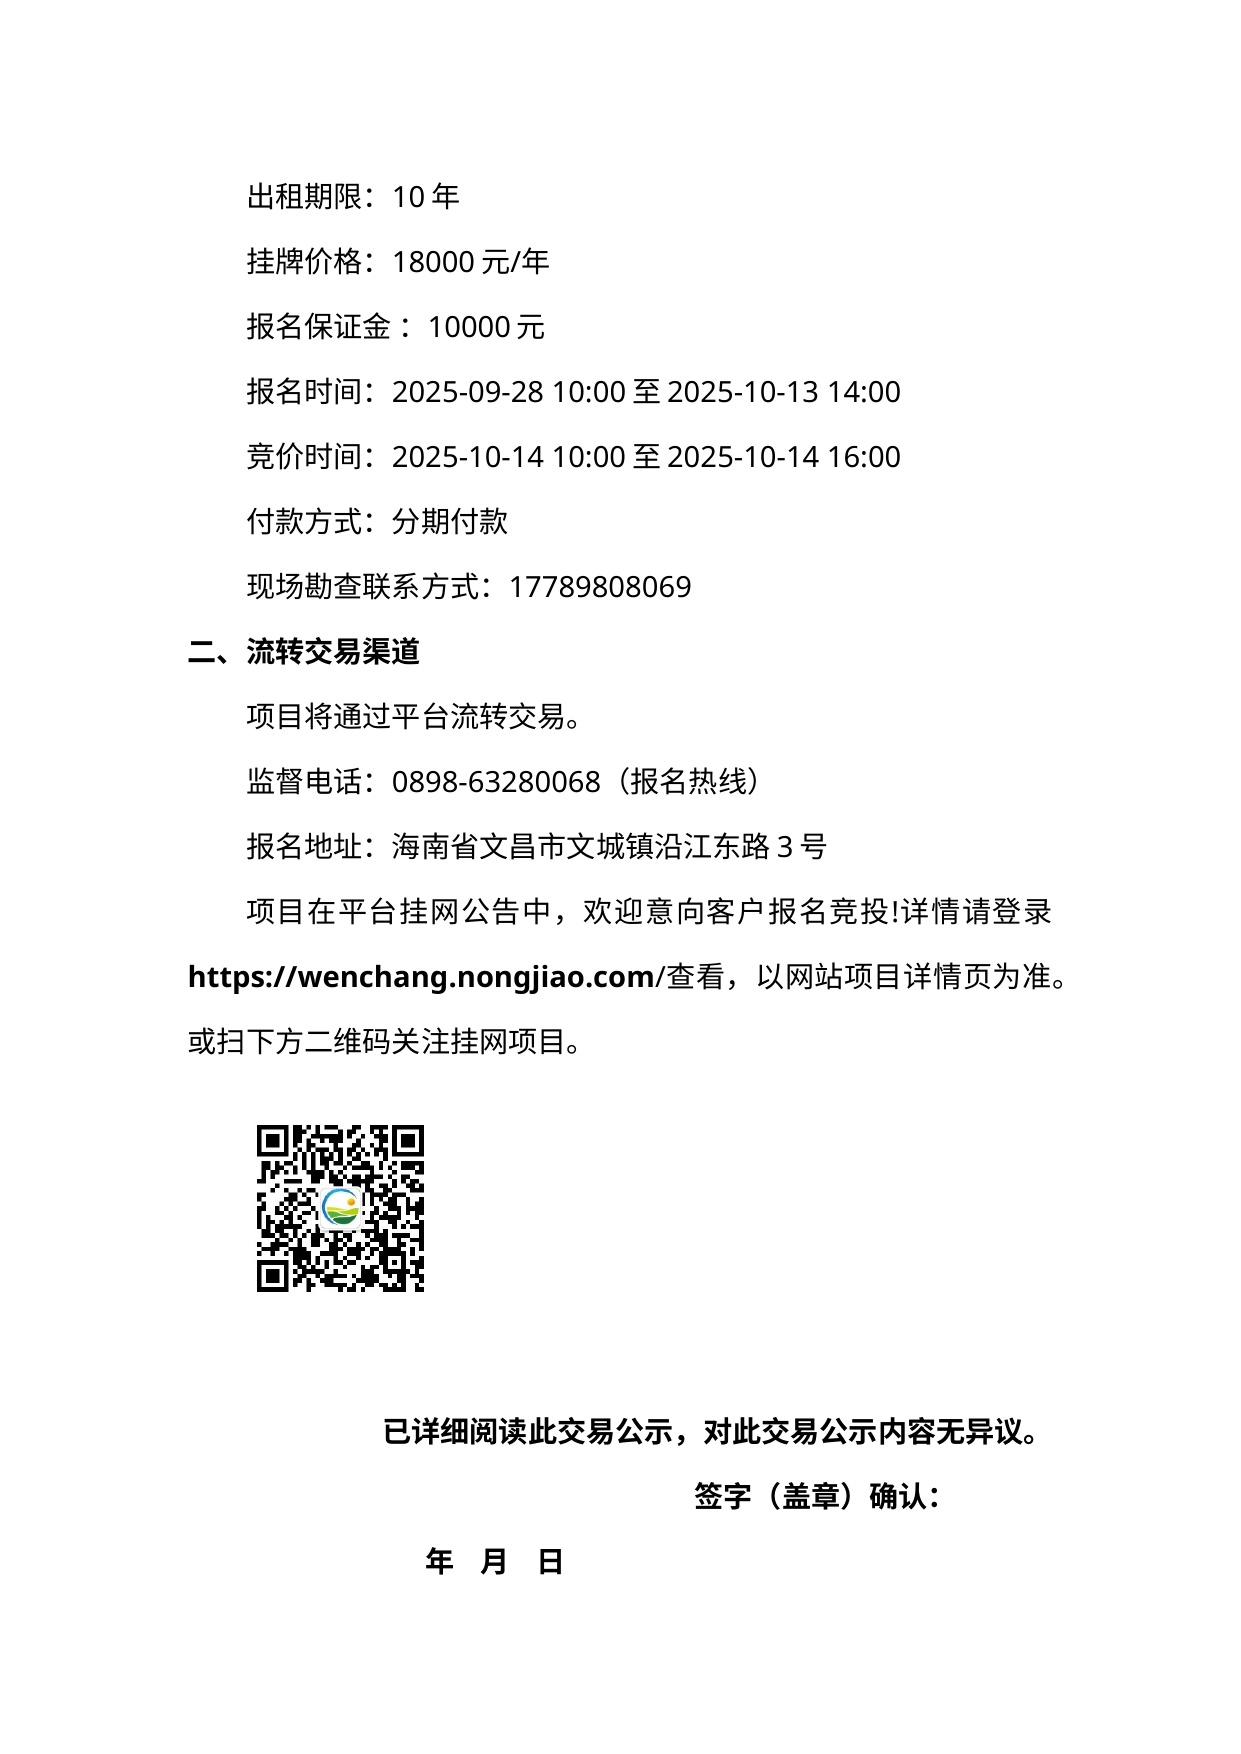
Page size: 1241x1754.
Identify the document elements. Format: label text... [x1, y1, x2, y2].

text 竞价时间：2025-10-14 10:00至2025-10-14 16:00 [187, 422, 1053, 487]
text 已详细阅读此交易公示，对此交易公示内容无异议。 [187, 1397, 1053, 1462]
text 报名地址：海南省文昌市文城镇沿江东路3号 [187, 812, 1053, 877]
text 报名保证金 ：10000元 [187, 292, 1053, 357]
picture [243, 1111, 437, 1305]
text 二、流转交易渠道 [187, 617, 1053, 682]
text 监督电话：0898-63280068（报名热线） [187, 747, 1053, 812]
text 出租期限：10年 [187, 162, 1053, 227]
text 项目将通过平台流转交易。 [187, 682, 1053, 747]
text 付款方式：分期付款 [187, 487, 1053, 552]
text 挂牌价格：18000元/年 [187, 227, 1053, 292]
text 签字（盖章）确认： [187, 1462, 1053, 1527]
text 现场勘查联系方式：17789808069 [187, 552, 1053, 617]
text 年 月 日 [187, 1527, 1053, 1592]
text 项目在平台挂网公告中，欢迎意向客户报名竞投!详情请登录 https://wenchang.nongjiao.com/查看，以网站项目详情页为准。或扫下方二维码关注挂网项目。 [187, 877, 1053, 1072]
text 报名时间：2025-09-28 10:00至2025-10-13 14:00 [187, 357, 1053, 422]
